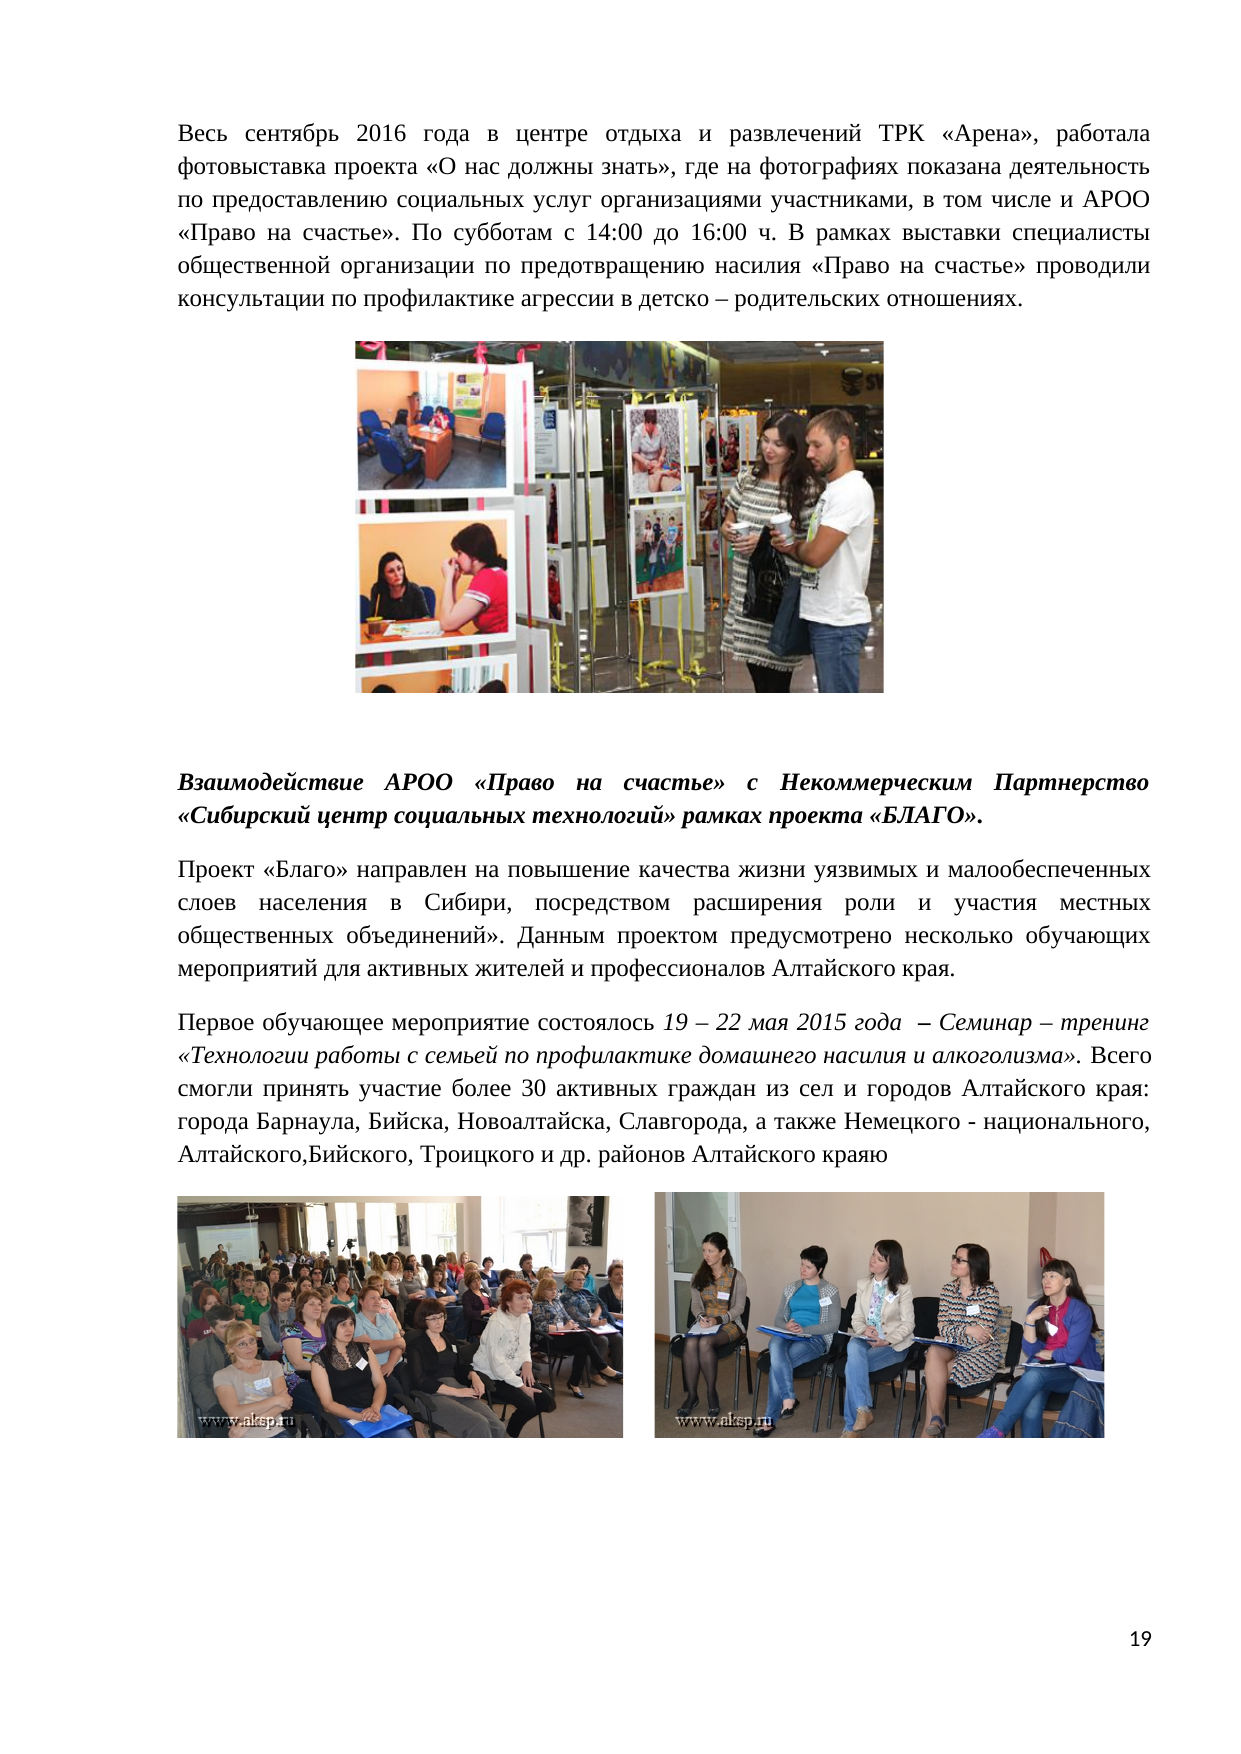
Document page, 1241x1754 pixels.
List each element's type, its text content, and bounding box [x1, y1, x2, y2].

text Взаимодействие АРОО «Право на счастье» с Некоммерческим Партнерство «Сибирский центр социальных технологий» рамках проекта «БЛАГО». [177, 767, 1152, 829]
picture [177, 1196, 624, 1438]
text Первое обучающее мероприятие состоялось 19 – 22 мая 2015 года – Семинар – тренинг «Технологии работы с семьей по профилактике домашнего насилия и алкоголизма». Всего смогли принять участие более 30 активных граждан из сел и городов Алтайского края: города Барнаула, Бийска, Новоалтайска, Славгорода, а также Немецкого - национального, Алтайского,Бийского, Троицкого и др. районов Алтайского краяю [177, 1007, 1152, 1168]
picture [654, 1192, 1105, 1438]
picture [355, 341, 884, 693]
text Весь сентябрь 2016 года в центре отдыха и развлечений ТРК «Арена», работала фотовыставка проекта «О нас должны знать», где на фотографиях показана деятельность по предоставлению социальных услуг организациями участниками, в том числе и АРОО «Право на счастье». По субботам с 14:00 до 16:00 ч. В рамках выставки специалисты общественной организации по предотвращению насилия «Право на счастье» проводили консультации по профилактике агрессии в детско – родительских отношениях. [177, 118, 1152, 312]
text Проект «Благо» направлен на повышение качества жизни уязвимых и малообеспеченных слоев населения в Сибири, посредством расширения роли и участия местных общественных объединений». Данным проектом предусмотрено несколько обучающих мероприятий для активных жителей и профессионалов Алтайского края. [177, 854, 1152, 982]
